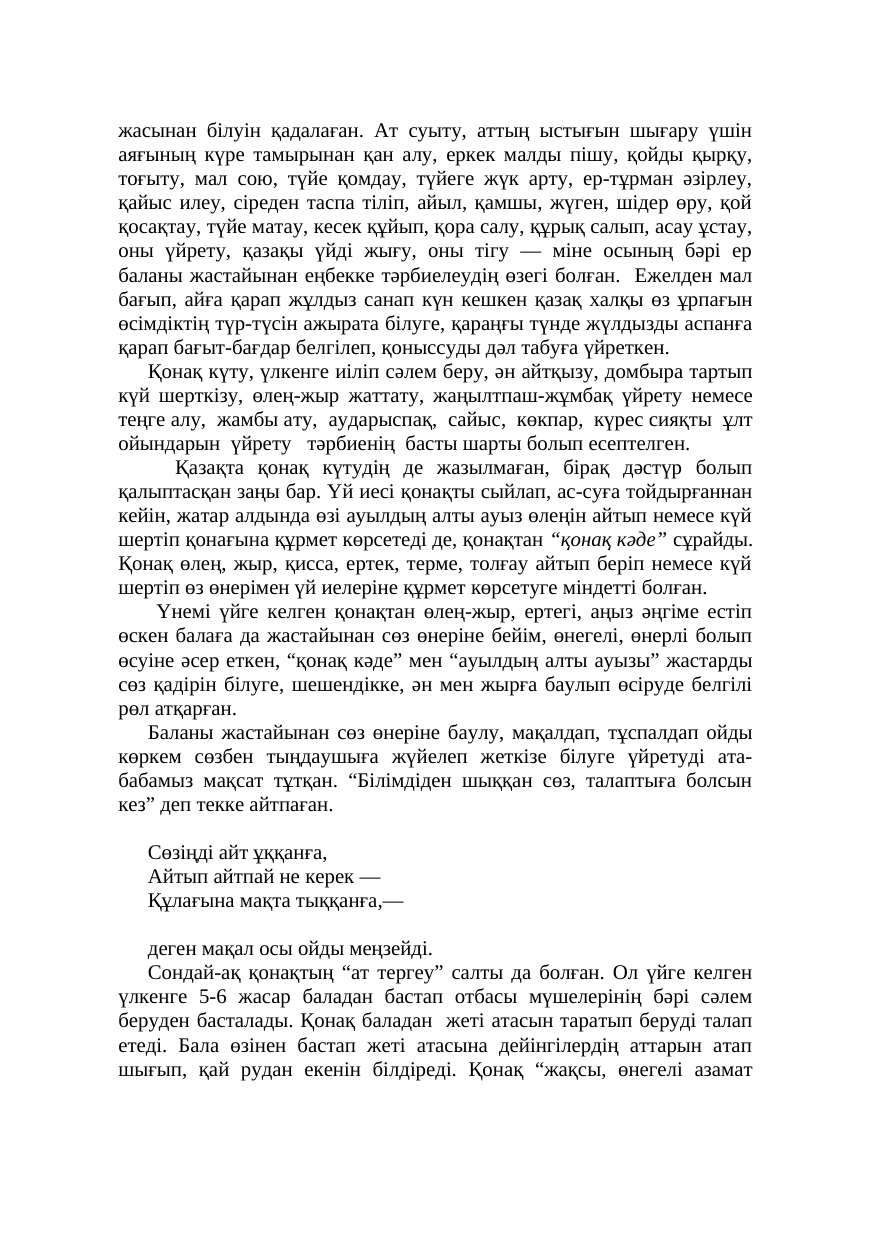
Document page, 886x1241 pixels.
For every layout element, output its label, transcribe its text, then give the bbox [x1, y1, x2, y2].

text Құлағына мақта тыққанға,— [118, 888, 753, 912]
text Баланы жастайынан сөз өнерiне баулу, мақалдап, тұспалдап ойды көркем сөзбен тыңдаушыға жүйелеп жеткiзе бiлуге үйретудi ата-бабамыз мақсат тұтқан. “Бiлiмдiден шыққан сөз, талаптыға болсын кез” деп текке айтпаған. [118, 720, 753, 816]
text Сөзiңдi айт ұққанға, [118, 840, 753, 864]
text Қонақ күту, үлкенге иiлiп сәлем беру, ән айтқызу, домбыра тартып күй шерткiзу, өлең-жыр жаттату, жаңылтпаш-жұмбақ үйрету немесе теңге алу, жамбы ату, аударыспақ, сайыс, көкпар, күрес сияқты ұлт ойындарын үйрету тәрбиенiң басты шарты болып есептелген. [118, 359, 753, 455]
text Айтып айтпай не керек — [118, 864, 753, 888]
text деген мақал осы ойды меңзейдi. [118, 936, 753, 960]
text Үнемi үйге келген қонақтан өлең-жыр, ертегi, аңыз әңгiме естiп өскен балаға да жастайынан сөз өнерiне бейiм, өнегелi, өнерлi болып өсуiне әсер еткен, “қонақ кәде” мен “ауылдың алты ауызы” жастарды сөз қадiрiн бiлуге, шешендiкке, ән мен жырға баулып өсiруде белгiлi рөл атқарған. [118, 599, 753, 720]
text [118, 118, 753, 359]
text Қазақта қонақ күтудiң де жазылмаған, бiрақ дәстүр болып қалыптасқан заңы бар. Үй иесi қонақты сыйлап, ас-суға тойдырғаннан кейiн, жатар алдында өзi ауылдың алты ауыз өлеңiн айтып немесе күй шертiп қонағына құрмет көрсетедi де, қонақтан “қонақ кәде” сұрайды. Қонақ өлең, жыр, қисса, ертек, терме, толғау айтып берiп немесе күй шертiп өз өнерiмен үй иелерiне құрмет көрсетуге мiндеттi болған. [118, 455, 753, 599]
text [118, 960, 753, 1081]
